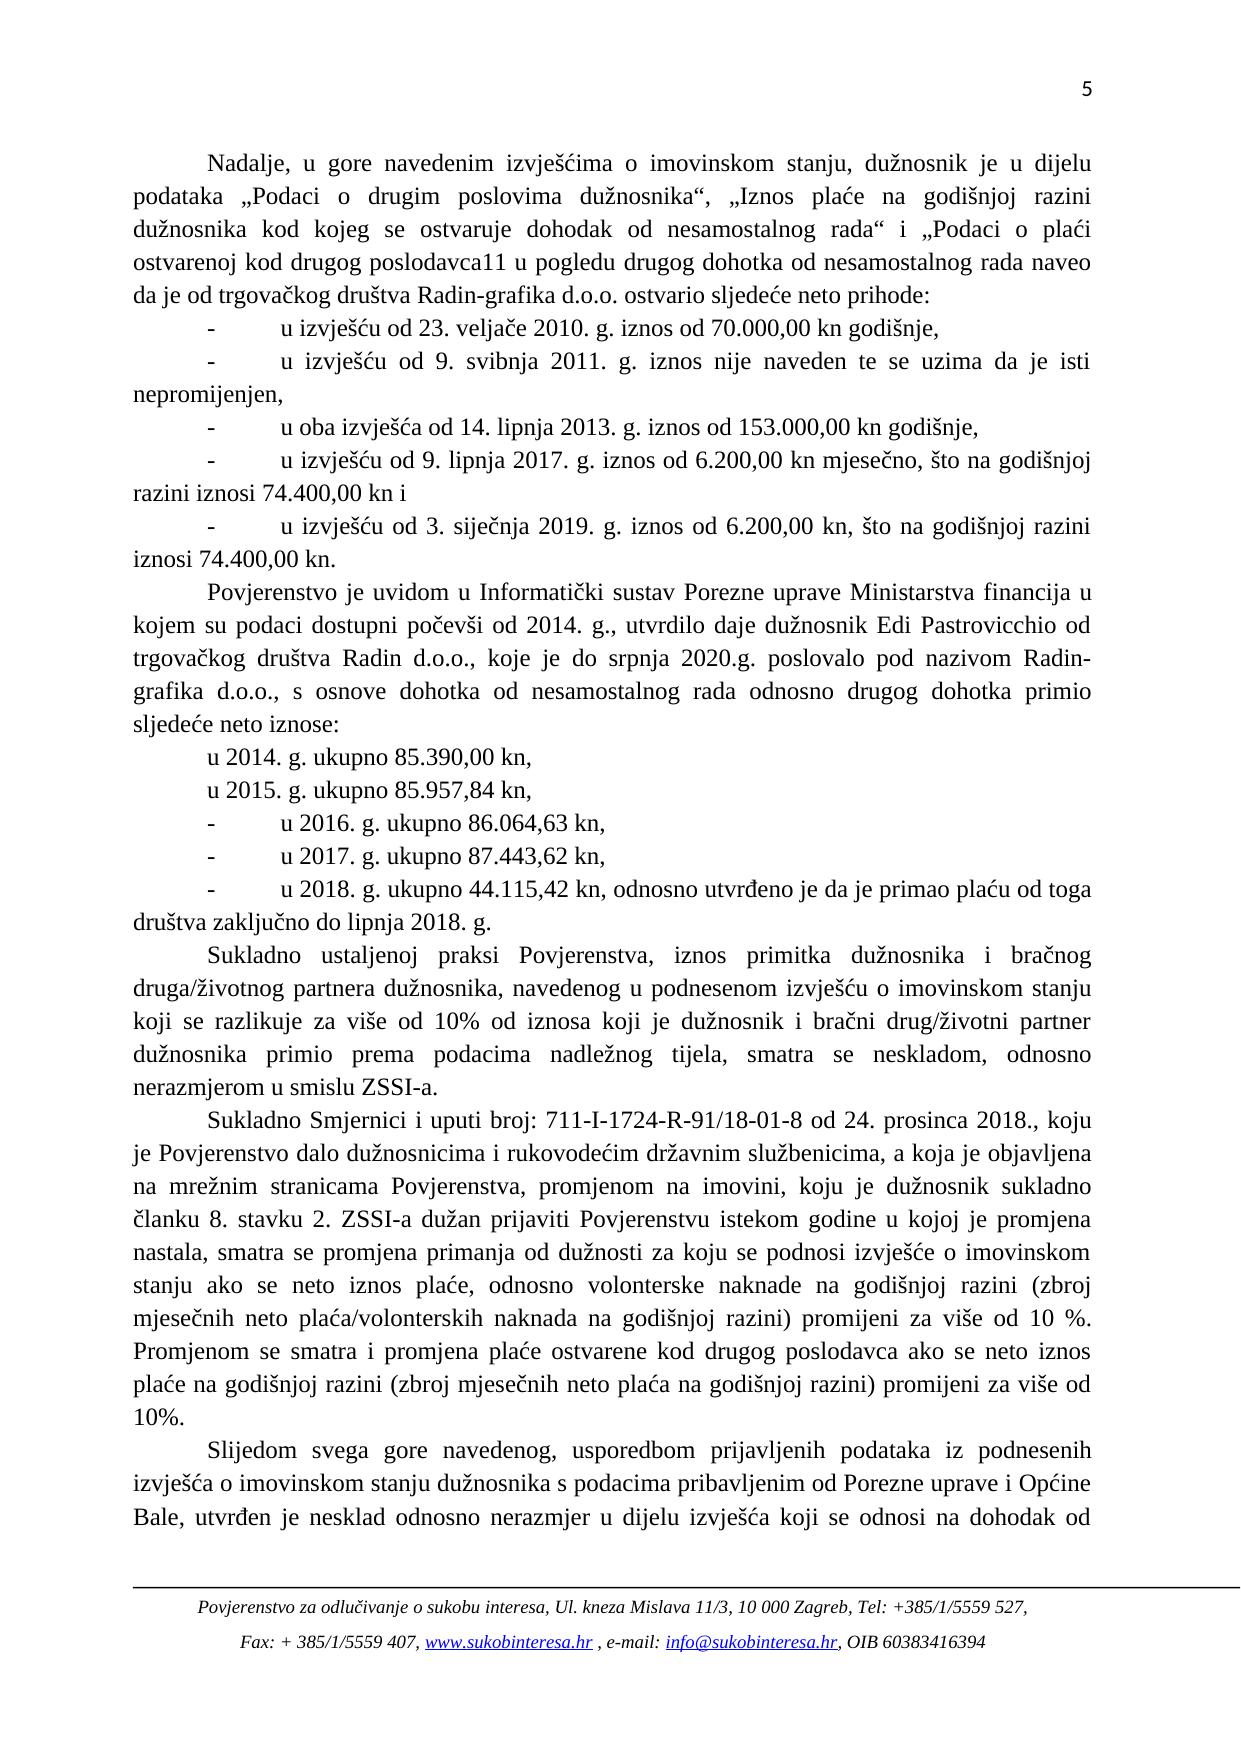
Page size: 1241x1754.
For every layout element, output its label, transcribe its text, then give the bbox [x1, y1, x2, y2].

text u 2015. g. ukupno 85.957,84 kn, [133, 775, 1092, 804]
text u 2014. g. ukupno 85.390,00 kn, [133, 742, 1092, 771]
text Sukladno Smjernici i uputi broj: 711-I-1724-R-91/18-01-8 od 24. prosinca 2018., koju je Povjerenstvo dalo dužnosnicima i rukovodećim državnim službenicima, a koja je objavljena na mrežnim stranicama Povjerenstva, promjenom na imovini, koju je dužnosnik sukladno članku 8. stavku 2. ZSSI-a dužan prijaviti Povjerenstvu istekom godine u kojoj je promjena nastala, smatra se promjena primanja od dužnosti za koju se podnosi izvješće o imovinskom stanju ako se neto iznos plaće, odnosno volonterske naknade na godišnjoj razini (zbroj mjesečnih neto plaća/volonterskih naknada na godišnjoj razini) promijeni za više od 10 %. Promjenom se smatra i promjena plaće ostvarene kod drugog poslodavca ako se neto iznos plaće na godišnjoj razini (zbroj mjesečnih neto plaća na godišnjoj razini) promijeni za više od 10%. [133, 1105, 1092, 1431]
text - u izvješću od 23. veljače 2010. g. iznos od 70.000,00 kn godišnje, [133, 313, 1092, 342]
text - u izvješću od 9. svibnja 2011. g. iznos nije naveden te se uzima da je isti nepromijenjen, [133, 346, 1092, 408]
text - u 2016. g. ukupno 86.064,63 kn, [133, 808, 1092, 837]
text Sukladno ustaljenoj praksi Povjerenstva, iznos primitka dužnosnika i bračnog druga/životnog partnera dužnosnika, navedenog u podnesenom izvješću o imovinskom stanju koji se razlikuje za više od 10% od iznosa koji je dužnosnik i bračni drug/životni partner dužnosnika primio prema podacima nadležnog tijela, smatra se neskladom, odnosno nerazmjerom u smislu ZSSI-a. [133, 940, 1092, 1101]
text - u oba izvješća od 14. lipnja 2013. g. iznos od 153.000,00 kn godišnje, [133, 412, 1092, 441]
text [133, 1436, 1092, 1530]
text - u izvješću od 9. lipnja 2017. g. iznos od 6.200,00 kn mjesečno, što na godišnjoj razini iznosi 74.400,00 kn i [133, 445, 1092, 507]
text Nadalje, u gore navedenim izvješćima o imovinskom stanju, dužnosnik je u dijelu podataka „Podaci o drugim poslovima dužnosnika“, „Iznos plaće na godišnjoj razini dužnosnika kod kojeg se ostvaruje dohodak od nesamostalnog rada“ i „Podaci o plaći ostvarenoj kod drugog poslodavca11 u pogledu drugog dohotka od nesamostalnog rada naveo da je od trgovačkog društva Radin-grafika d.o.o. ostvario sljedeće neto prihode: [133, 148, 1092, 308]
text - u 2018. g. ukupno 44.115,42 kn, odnosno utvrđeno je da je primao plaću od toga društva zaključno do lipnja 2018. g. [133, 874, 1092, 936]
text - u izvješću od 3. siječnja 2019. g. iznos od 6.200,00 kn, što na godišnjoj razini iznosi 74.400,00 kn. [133, 511, 1092, 573]
text Povjerenstvo je uvidom u Informatički sustav Porezne uprave Ministarstva financija u kojem su podaci dostupni počevši od 2014. g., utvrdilo daje dužnosnik Edi Pastrovicchio od trgovačkog društva Radin d.o.o., koje je do srpnja 2020.g. poslovalo pod nazivom Radin- grafika d.o.o., s osnove dohotka od nesamostalnog rada odnosno drugog dohotka primio sljedeće neto iznose: [133, 577, 1092, 738]
text - u 2017. g. ukupno 87.443,62 kn, [133, 841, 1092, 870]
